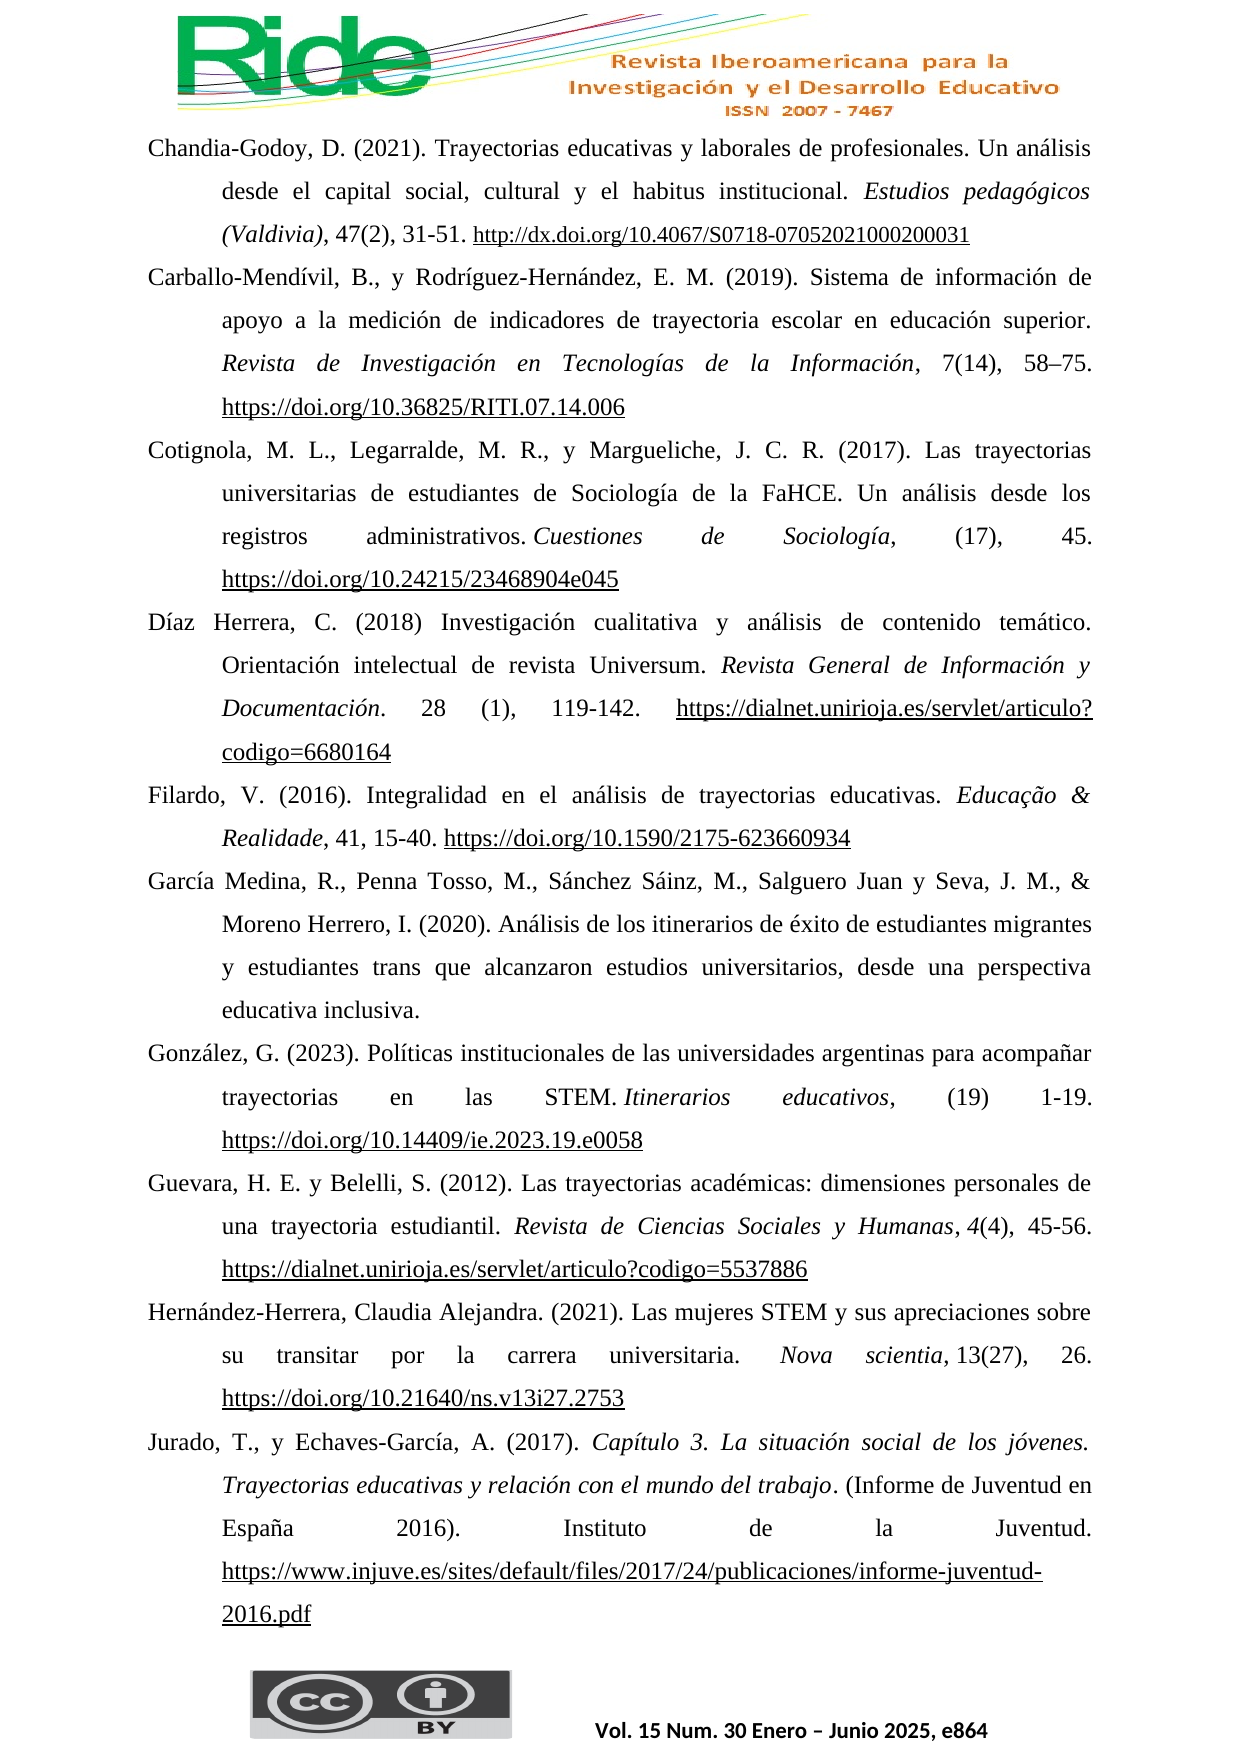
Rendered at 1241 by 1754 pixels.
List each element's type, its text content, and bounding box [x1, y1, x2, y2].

text Díaz Herrera, C. (2018) Investigación cualitativa y análisis de contenido temático. Orientación intelectual de revista Universum. Revista General de Información y Documentación. 28 (1), 119-142. https://dialnet.unirioja.es/servlet/articulo?codigo=6680164 [148, 607, 1092, 765]
text Hernández-Herrera, Claudia Alejandra. (2021). Las mujeres STEM y sus apreciaciones sobre su transitar por la carrera universitaria. Nova scientia, 13(27), 26. https://doi.org/10.21640/ns.v13i27.2753 [148, 1297, 1092, 1412]
picture [177, 14, 1063, 119]
picture [249, 1670, 513, 1739]
text García Medina, R., Penna Tosso, M., Sánchez Sáinz, M., Salguero Juan y Seva, J. M., & Moreno Herrero, I. (2020). Análisis de los itinerarios de éxito de estudiantes migrantes y estudiantes trans que alcanzaron estudios universitarios, desde una perspectiva educativa inclusiva. [148, 866, 1092, 1024]
text Guevara, H. E. y Belelli, S. (2012). Las trayectorias académicas: dimensiones personales de una trayectoria estudiantil. Revista de Ciencias Sociales y Humanas, 4(4), 45-56. https://dialnet.unirioja.es/servlet/articulo?codigo=5537886 [148, 1168, 1092, 1283]
text Jurado, T., y Echaves-García, A. (2017). Capítulo 3. La situación social de los jóvenes. Trayectorias educativas y relación con el mundo del trabajo. (Informe de Juventud en España 2016). Instituto de la Juventud. https://www.injuve.es/sites/default/files/2017/24/publicaciones/informe-juventud-2016.pdf [148, 1427, 1092, 1628]
text Filardo, V. (2016). Integralidad en el análisis de trayectorias educativas. Educação & Realidade, 41, 15-40. https://doi.org/10.1590/2175-623660934 [148, 780, 1092, 852]
text González, G. (2023). Políticas institucionales de las universidades argentinas para acompañar trayectorias en las STEM. Itinerarios educativos, (19) 1-19. https://doi.org/10.14409/ie.2023.19.e0058 [148, 1067, 1092, 1153]
text Carballo-Mendívil, B., y Rodríguez-Hernández, E. M. (2019). Sistema de información de apoyo a la medición de indicadores de trayectoria escolar en educación superior. Revista de Investigación en Tecnologías de la Información, 7(14), 58–75. https://doi.org/10.36825/RITI.07.14.006 [148, 262, 1092, 420]
text Cotignola, M. L., Legarralde, M. R., y Margueliche, J. C. R. (2017). Las trayectorias universitarias de estudiantes de Sociología de la FaHCE. Un análisis desde los registros administrativos. Cuestiones de Sociología, (17), 45. https://doi.org/10.24215/23468904e045 [148, 435, 1092, 593]
text Chandia-Godoy, D. (2021). Trayectorias educativas y laborales de profesionales. Un análisis desde el capital social, cultural y el habitus institucional. Estudios pedagógicos (Valdivia), 47(2), 31-51. http://dx.doi.org/10.4067/S0718-07052021000200031 [148, 133, 1092, 248]
